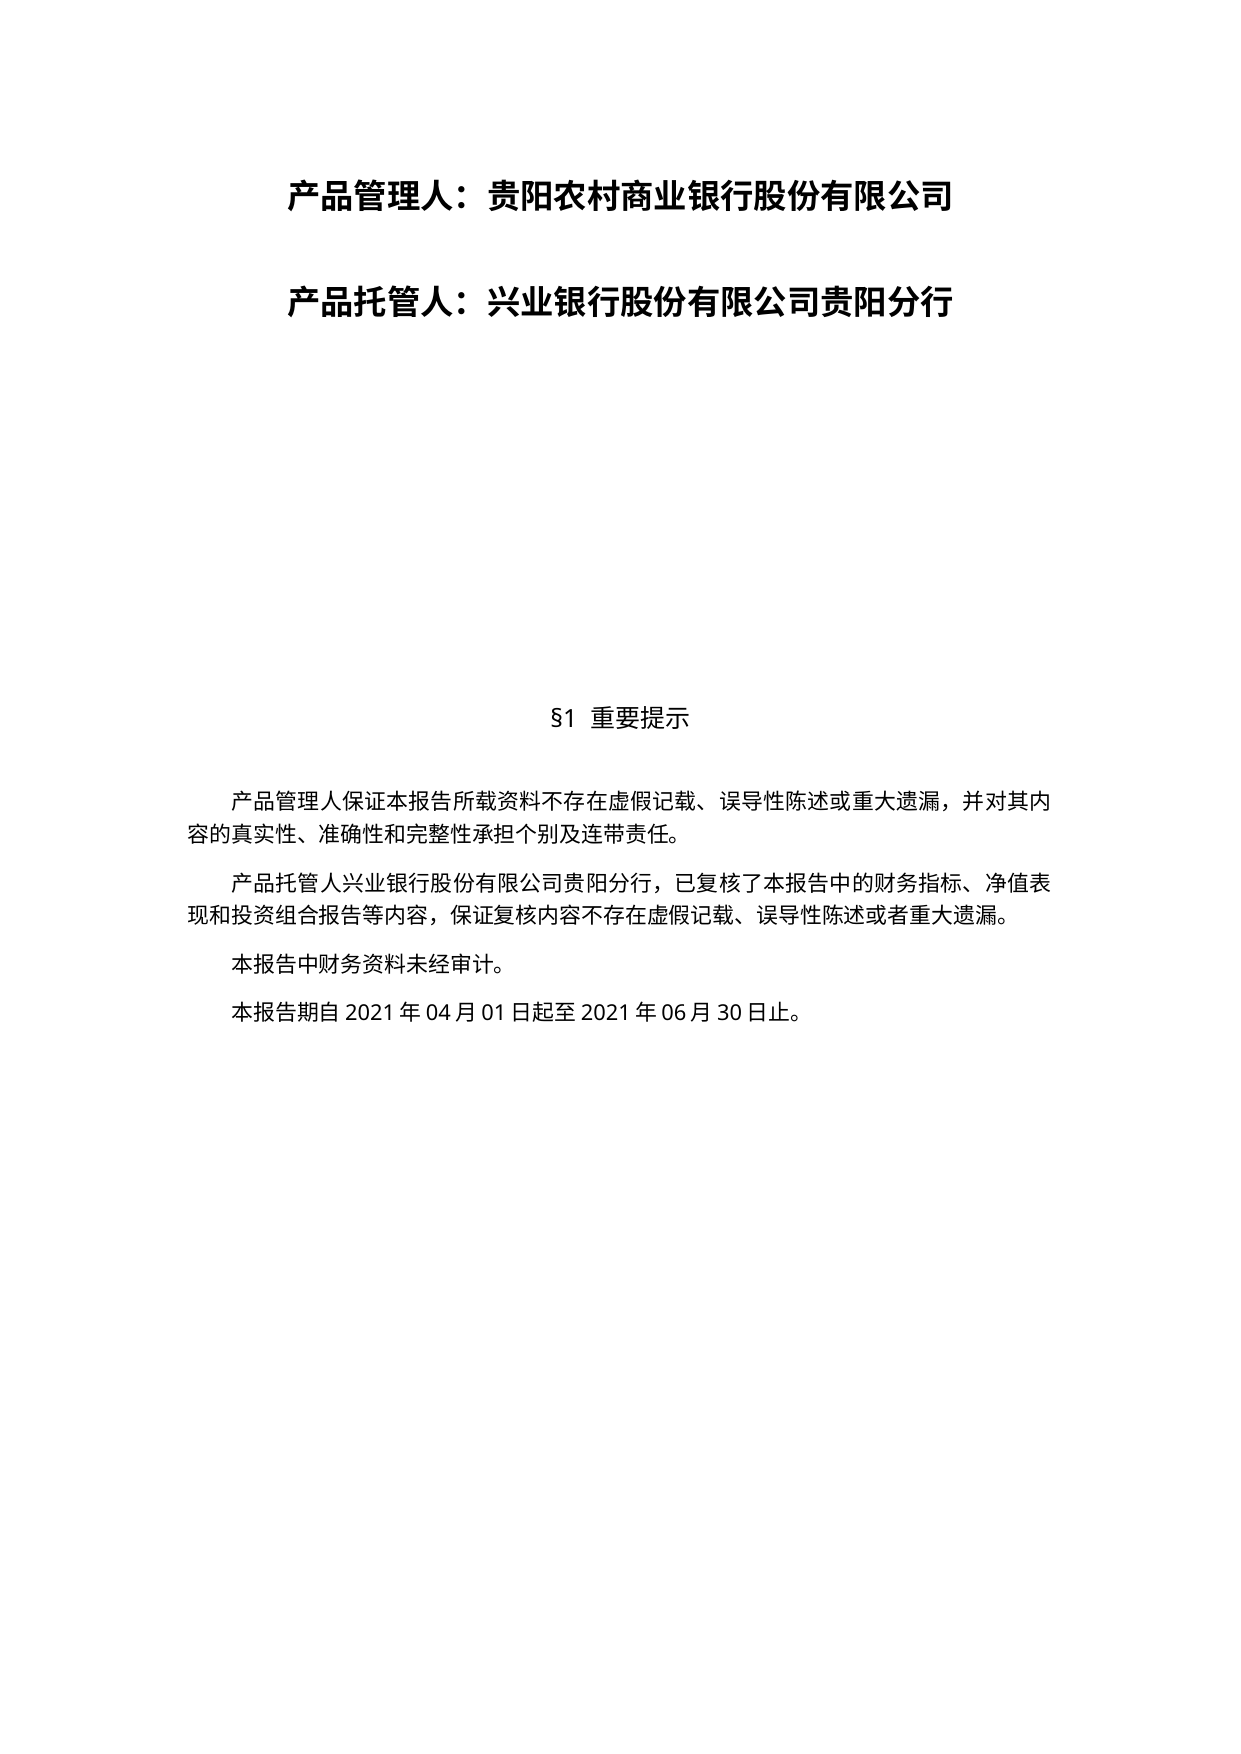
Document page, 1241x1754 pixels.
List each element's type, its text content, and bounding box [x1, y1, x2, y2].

text 产品托管人：兴业银行股份有限公司贵阳分行 [187, 267, 1053, 332]
text §1 重要提示 [187, 684, 1053, 749]
text 本报告中财务资料未经审计。 [187, 946, 1053, 979]
text 产品管理人：贵阳农村商业银行股份有限公司 [187, 162, 1053, 227]
text 产品托管人兴业银行股份有限公司贵阳分行，已复核了本报告中的财务指标、净值表现和投资组合报告等内容，保证复核内容不存在虚假记载、误导性陈述或者重大遗漏。 [187, 865, 1053, 930]
text 本报告期自2021年04月01日起至2021年06月30日止。 [187, 995, 1053, 1028]
text 产品管理人保证本报告所载资料不存在虚假记载、误导性陈述或重大遗漏，并对其内容的真实性、准确性和完整性承担个别及连带责任。 [187, 784, 1053, 849]
